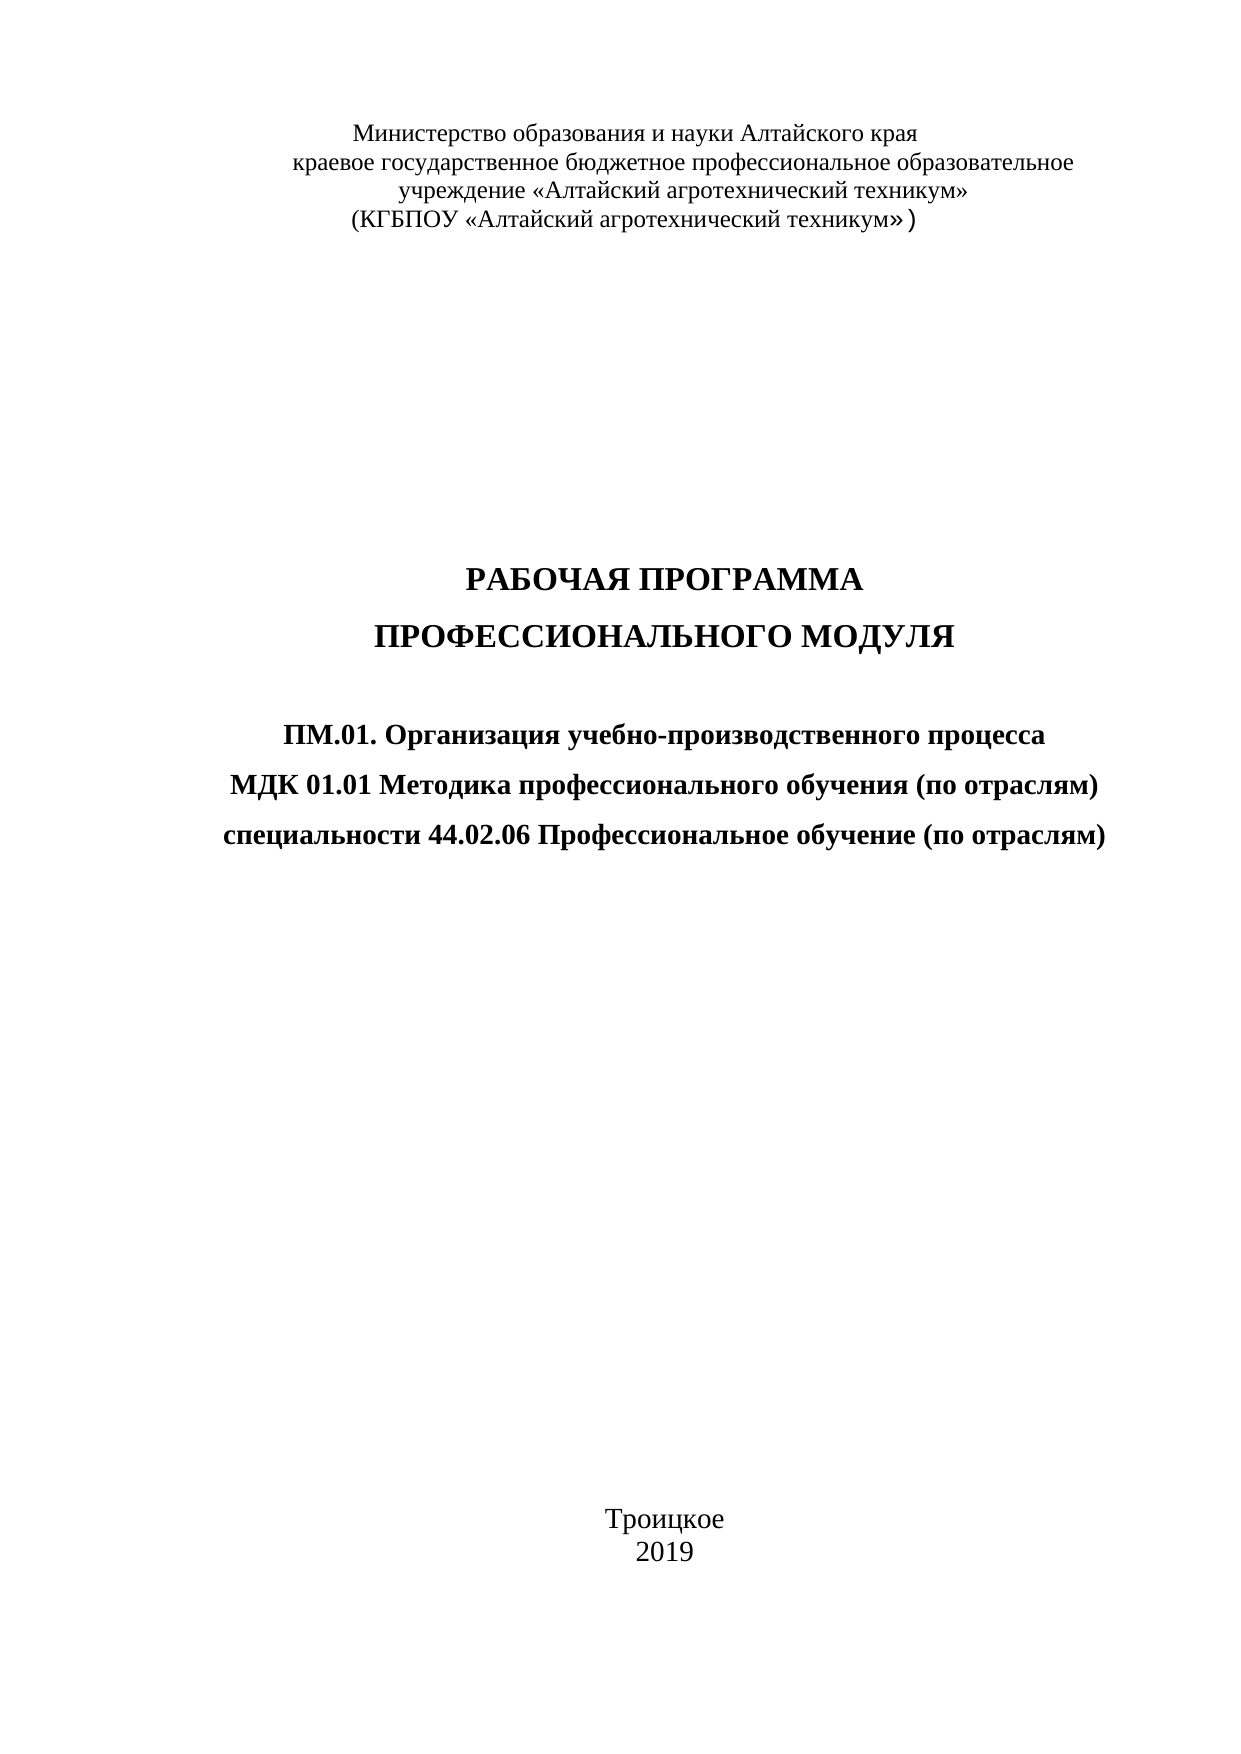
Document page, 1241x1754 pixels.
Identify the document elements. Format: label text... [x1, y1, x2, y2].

text (КГБПОУ «Алтайский агротехнический техникум») [118, 204, 1152, 235]
text учреждение «Алтайский агротехнический техникум» [215, 176, 1152, 204]
text Троицкое [177, 1501, 1152, 1534]
text МДК 01.01 Методика профессионального обучения (по отраслям) [177, 767, 1152, 801]
text специальности 44.02.06 Профессиональное обучение (по отраслям) [177, 817, 1152, 851]
text ПРОФЕССИОНАЛЬНОГО МОДУЛЯ [177, 616, 1152, 654]
text РАБОЧАЯ ПРОГРАММА [177, 559, 1152, 597]
text ПМ.01. Организация учебно-производственного процесса [177, 717, 1152, 750]
text краевое государственное бюджетное профессиональное образовательное [215, 147, 1152, 176]
text Министерство образования и науки Алтайского края [118, 118, 1152, 147]
text 2019 [177, 1534, 1152, 1568]
